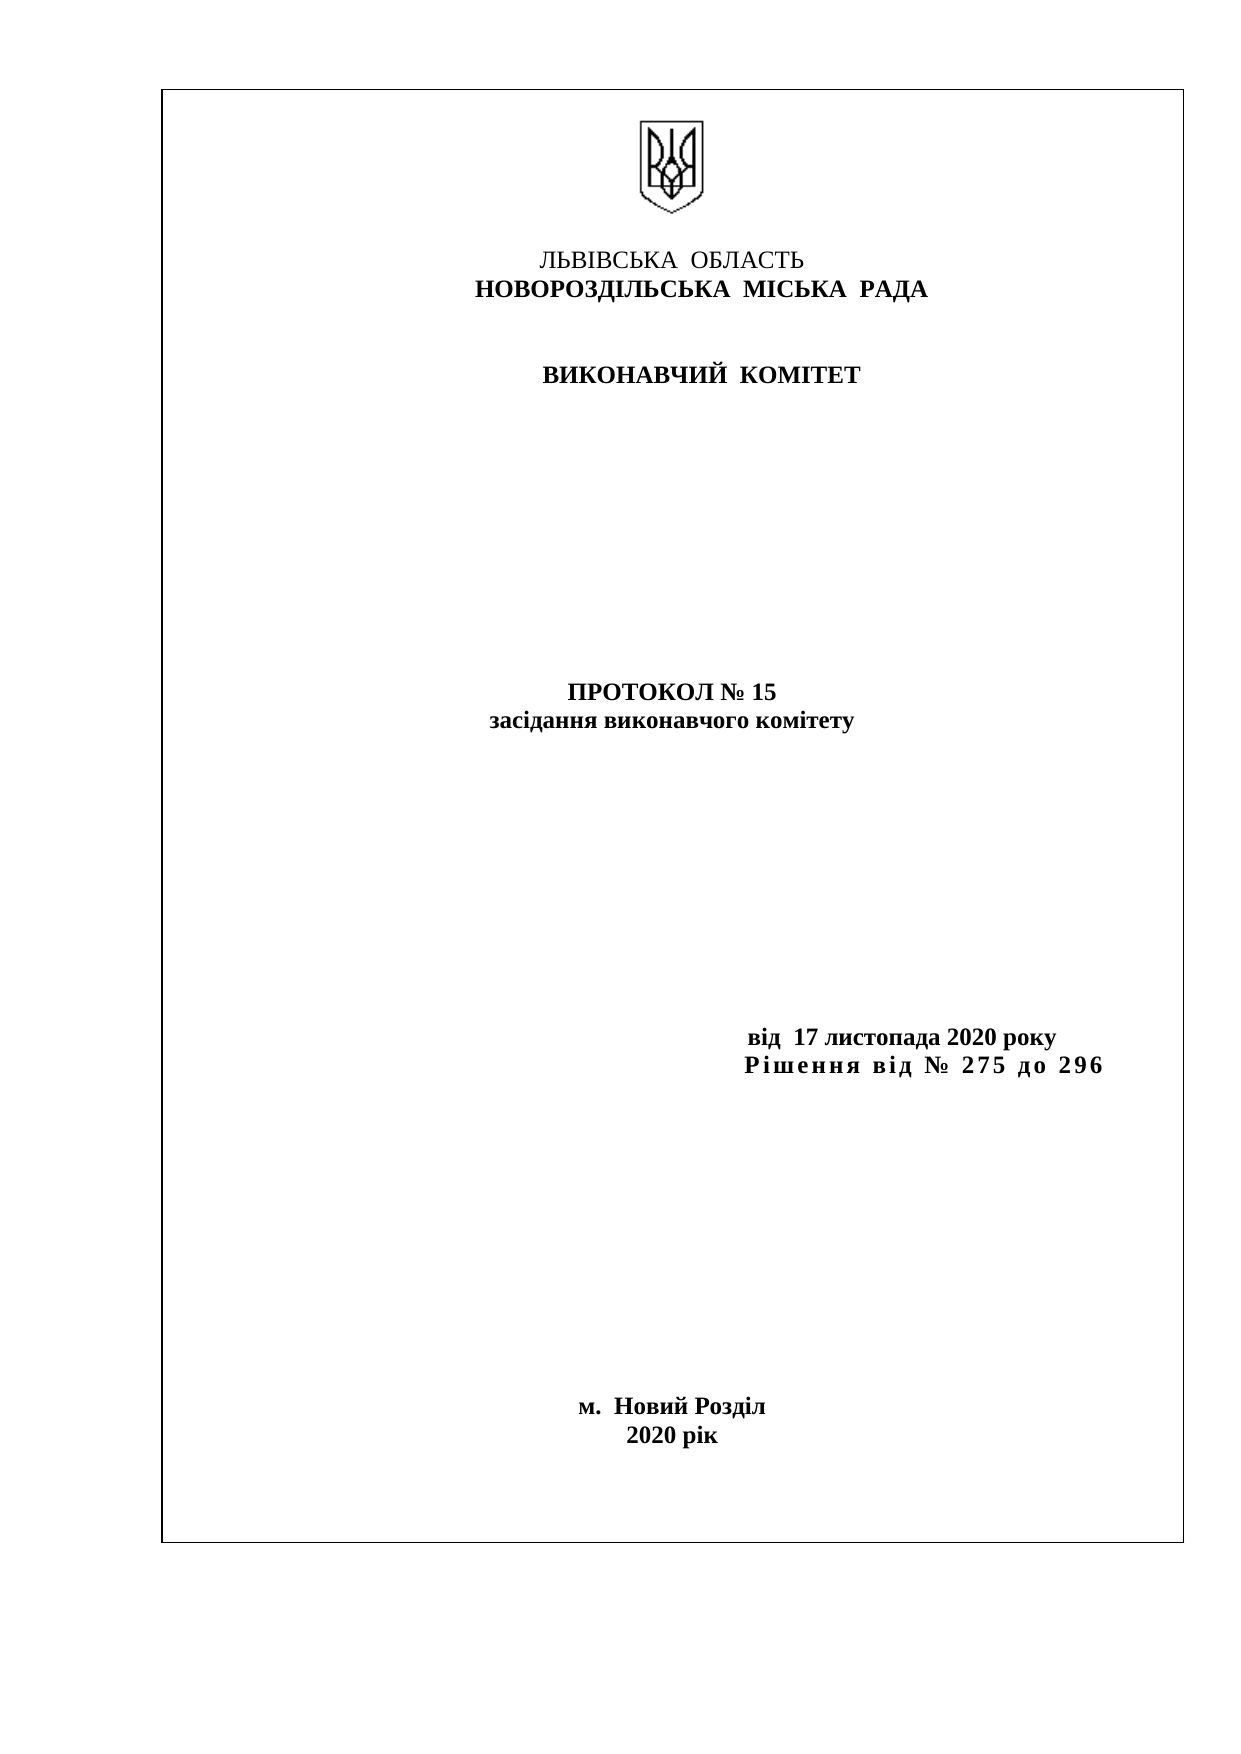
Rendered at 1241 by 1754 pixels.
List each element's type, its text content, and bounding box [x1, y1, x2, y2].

text м. Новий Розділ [163, 1391, 1181, 1420]
text від 17 листопада 2020 року [163, 1022, 1181, 1051]
text ПРОТОКОЛ № 15 [163, 677, 1181, 706]
text Рішення від № 275 до 296 [163, 1051, 1181, 1079]
text ЛЬВІВСЬКА ОБЛАСТЬ [163, 246, 1181, 274]
text засідання виконавчого комітету [163, 706, 1181, 734]
picture [577, 118, 767, 217]
text НОВОРОЗДІЛЬСЬКА МІСЬКА РАДА [163, 274, 1181, 303]
text 2020 рік [163, 1420, 1181, 1448]
text ВИКОНАВЧИЙ КОМІТЕТ [163, 361, 1181, 389]
